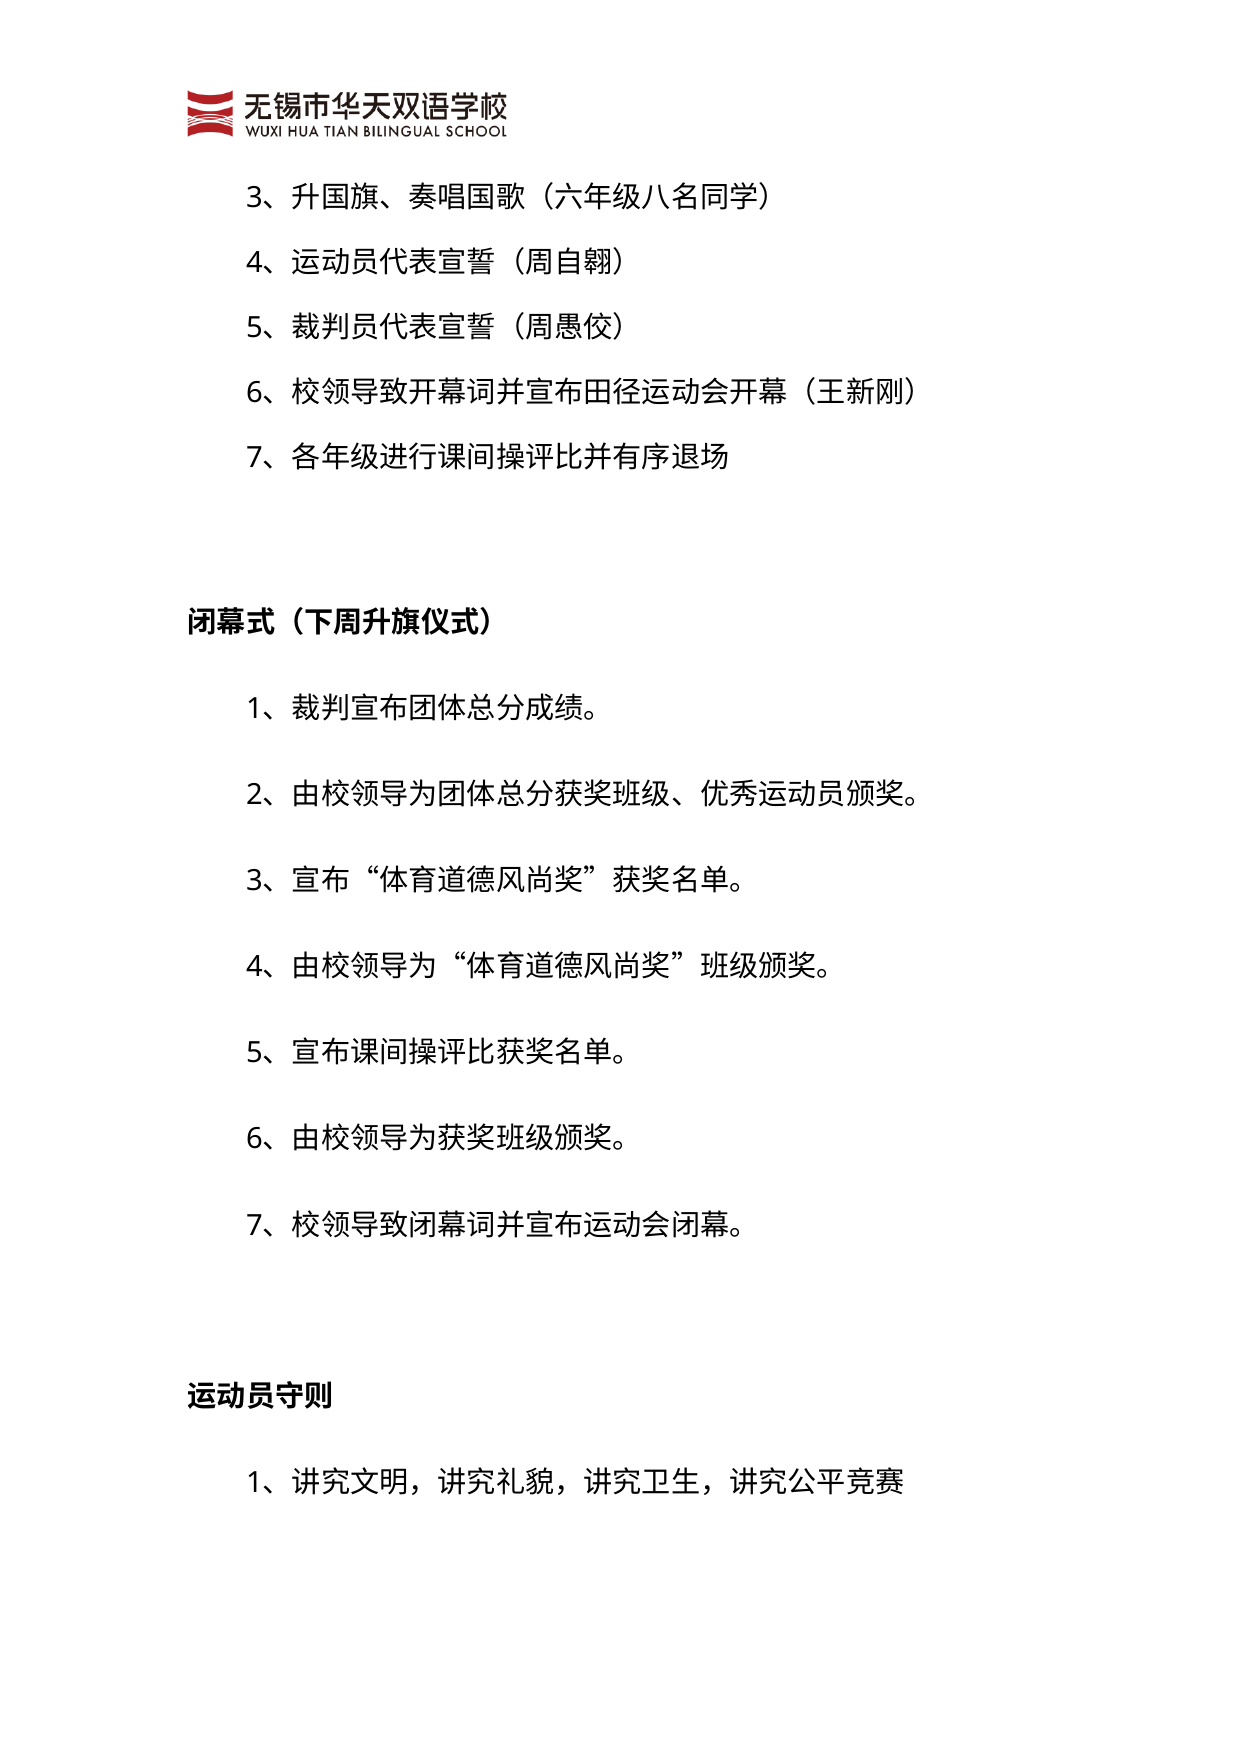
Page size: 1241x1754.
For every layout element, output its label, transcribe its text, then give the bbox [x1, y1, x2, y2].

list 7、各年级进行课间操评比并有序退场 [187, 422, 1053, 487]
list 闭幕式（下周升旗仪式） [187, 587, 1053, 652]
list 运动员守则 [187, 1361, 1053, 1426]
list 1、裁判宣布团体总分成绩。 [187, 673, 1053, 738]
list 6、由校领导为获奖班级颁奖。 [187, 1104, 1053, 1169]
list 4、由校领导为“体育道德风尚奖”班级颁奖。 [187, 932, 1053, 997]
list 3、宣布“体育道德风尚奖”获奖名单。 [187, 845, 1053, 910]
list 6、校领导致开幕词并宣布田径运动会开幕（王新刚） [187, 357, 1053, 422]
list 5、裁判员代表宣誓（周愚佼） [187, 292, 1053, 357]
list 2、由校领导为团体总分获奖班级、优秀运动员颁奖。 [187, 759, 1053, 824]
list 3、升国旗、奏唱国歌（六年级八名同学） [187, 162, 1053, 227]
picture [187, 90, 507, 137]
list 7、校领导致闭幕词并宣布运动会闭幕。 [187, 1190, 1053, 1255]
list 4、运动员代表宣誓（周自翱） [187, 227, 1053, 292]
list 1、讲究文明，讲究礼貌，讲究卫生，讲究公平竞赛 [187, 1447, 1053, 1512]
list 5、宣布课间操评比获奖名单。 [187, 1018, 1053, 1083]
